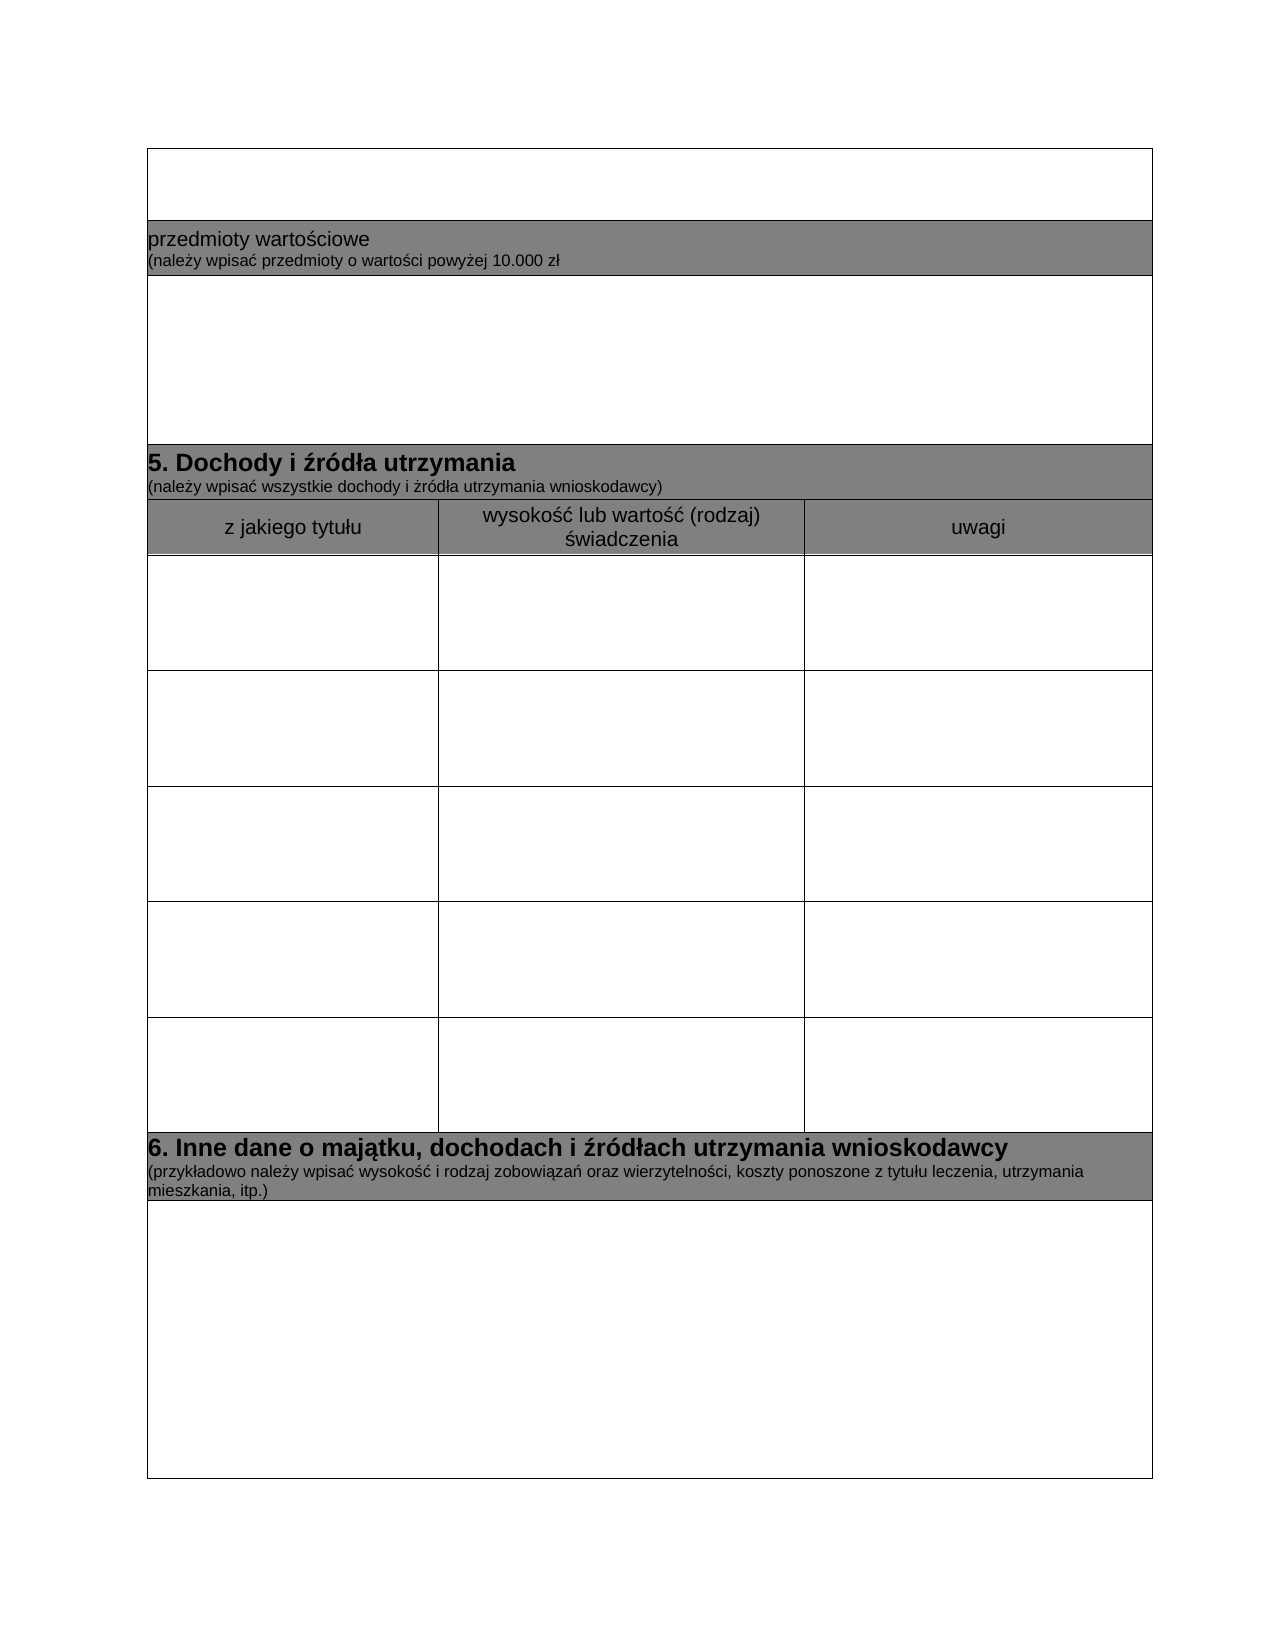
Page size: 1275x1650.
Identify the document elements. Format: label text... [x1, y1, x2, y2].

table_cell [148, 1201, 1152, 1478]
table_cell [805, 671, 1152, 786]
table_cell 5. Dochody i źródła utrzymania (należy wpisać wszystkie dochody i żródła utrzymania wnioskodawcy) [148, 445, 1152, 499]
table_cell z jakiego tytułu [148, 500, 438, 554]
table_cell [148, 787, 438, 901]
table_cell [805, 556, 1152, 670]
table_cell [439, 556, 804, 670]
table_cell [148, 1018, 438, 1132]
table_cell 6. Inne dane o majątku, dochodach i źródłach utrzymania wnioskodawcy (przykładowo należy wpisać wysokość i rodzaj zobowiązań oraz wierzytelności, koszty ponoszone z tytułu leczenia, utrzymania mieszkania, itp.) [148, 1133, 1152, 1200]
table_cell przedmioty wartościowe (należy wpisać przedmioty o wartości powyżej 10.000 zł [148, 221, 1152, 275]
table_cell wysokość lub wartość (rodzaj) świadczenia [439, 500, 804, 554]
table_cell [148, 276, 1152, 444]
table_cell [148, 671, 438, 786]
table_cell [439, 1018, 804, 1132]
table_cell [805, 902, 1152, 1017]
table_cell [805, 1018, 1152, 1132]
table_cell uwagi [805, 500, 1152, 554]
table_cell [439, 787, 804, 901]
table_cell [805, 787, 1152, 901]
table_cell [439, 671, 804, 786]
table_cell [148, 902, 438, 1017]
table_cell [148, 556, 438, 670]
table_cell [148, 149, 1152, 220]
table_cell [439, 902, 804, 1017]
